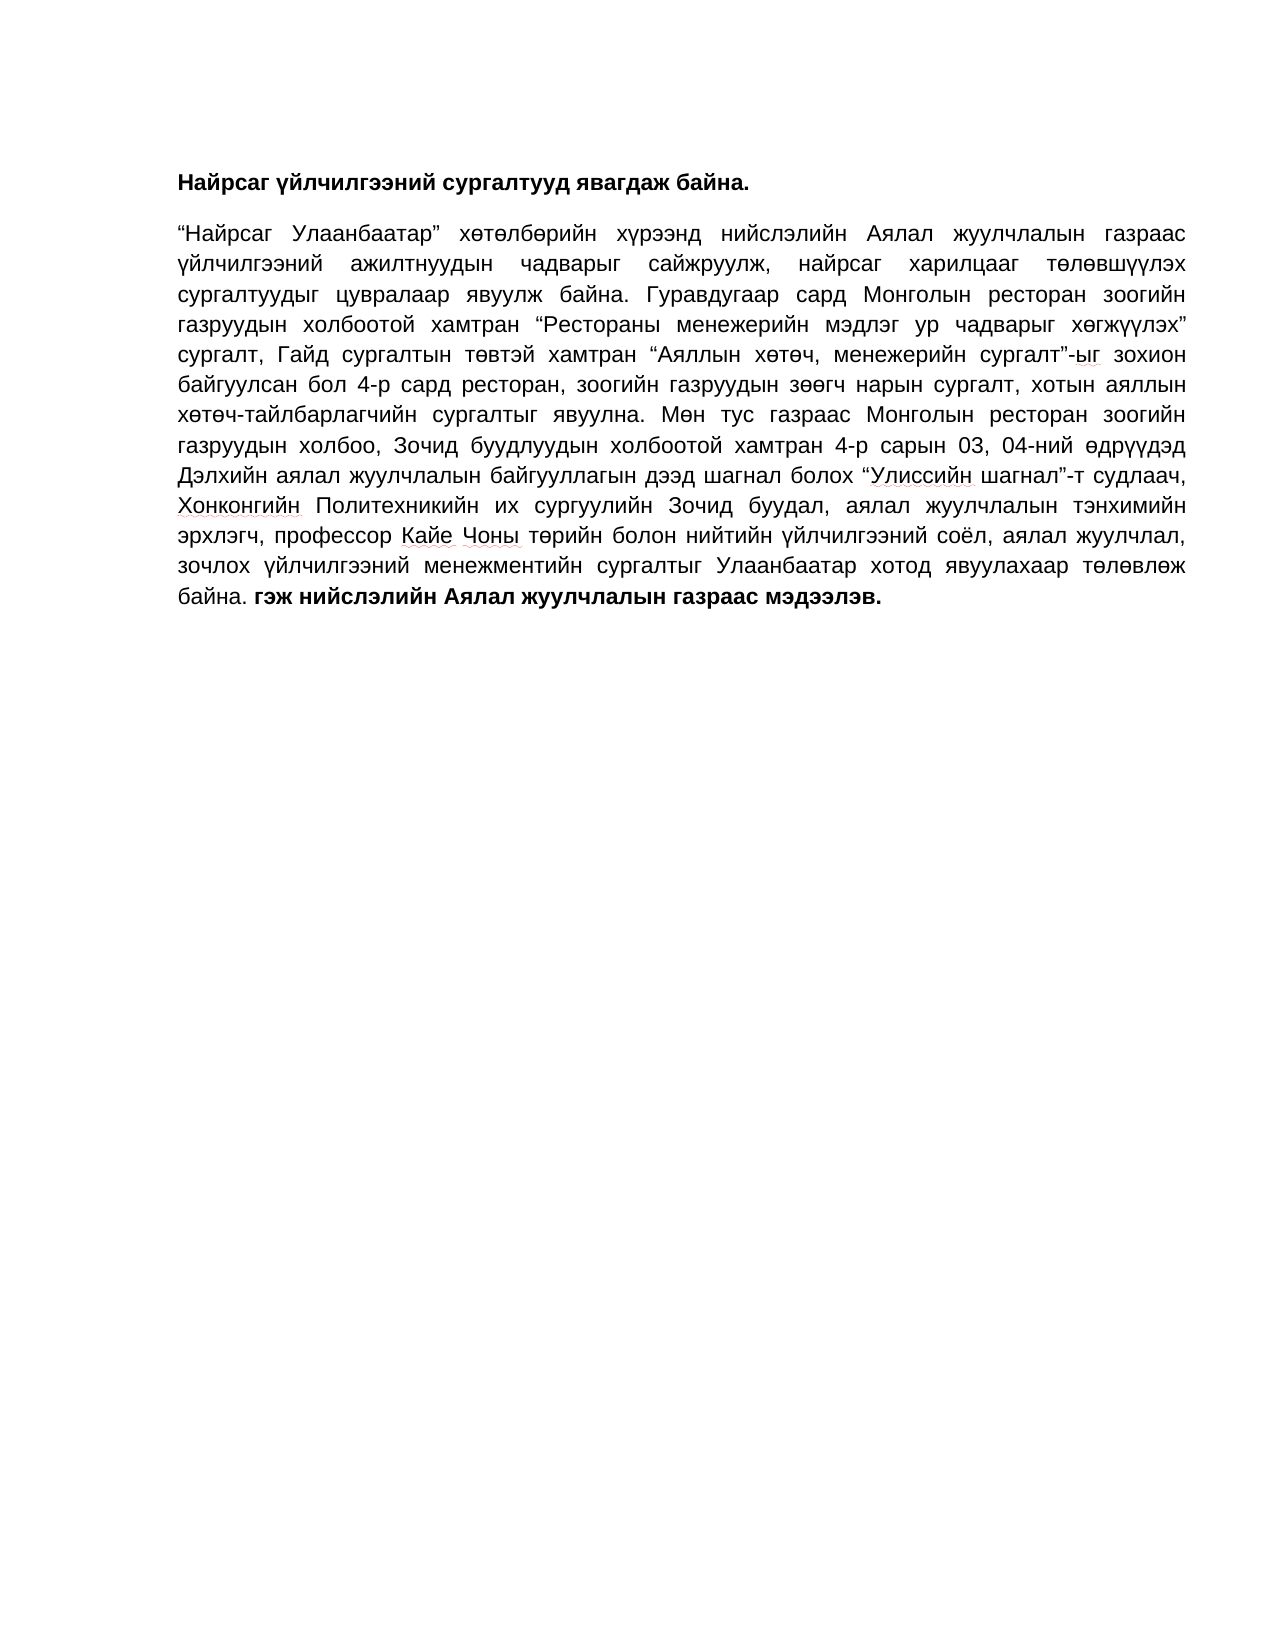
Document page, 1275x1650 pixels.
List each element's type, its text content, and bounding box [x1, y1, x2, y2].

text Найрсаг үйлчилгээний сургалтууд явагдаж байна. [177, 169, 1186, 196]
text “Найрсаг Улаанбаатар” хөтөлбөрийн хүрээнд нийслэлийн Аялал жуулчлалын газраас үйлчилгээний ажилтнуудын чадварыг сайжруулж, найрсаг харилцааг төлөвшүүлэх сургалтуудыг цувралаар явуулж байна. Гуравдугаар сард Монголын ресторан зоогийн газруудын холбоотой хамтран “Рестораны менежерийн мэдлэг ур чадварыг хөгжүүлэх” сургалт, Гайд сургалтын төвтэй хамтран “Аяллын хөтөч, менежерийн сургалт”-ыг зохион байгуулсан бол 4-р сард ресторан, зоогийн газруудын зөөгч нарын сургалт, хотын аяллын хөтөч-тайлбарлагчийн сургалтыг явуулна. Мөн тус газраас Монголын ресторан зоогийн газруудын холбоо, Зочид буудлуудын холбоотой хамтран 4-р сарын 03, 04-ний өдрүүдэд Дэлхийн аялал жуулчлалын байгууллагын дээд шагнал болох “Улиссийн шагнал”-т судлаач, Хонконгийн Политехникийн их сургуулийн Зочид буудал, аялал жуулчлалын тэнхимийн эрхлэгч, профессор Кайе Чоны төрийн болон нийтийн үйлчилгээний соёл, аялал жуулчлал, зочлох үйлчилгээний менежментийн сургалтыг Улаанбаатар хотод явуулахаар төлөвлөж байна. гэж нийслэлийн Аялал жуулчлалын газраас мэдээлэв. [177, 220, 1186, 609]
